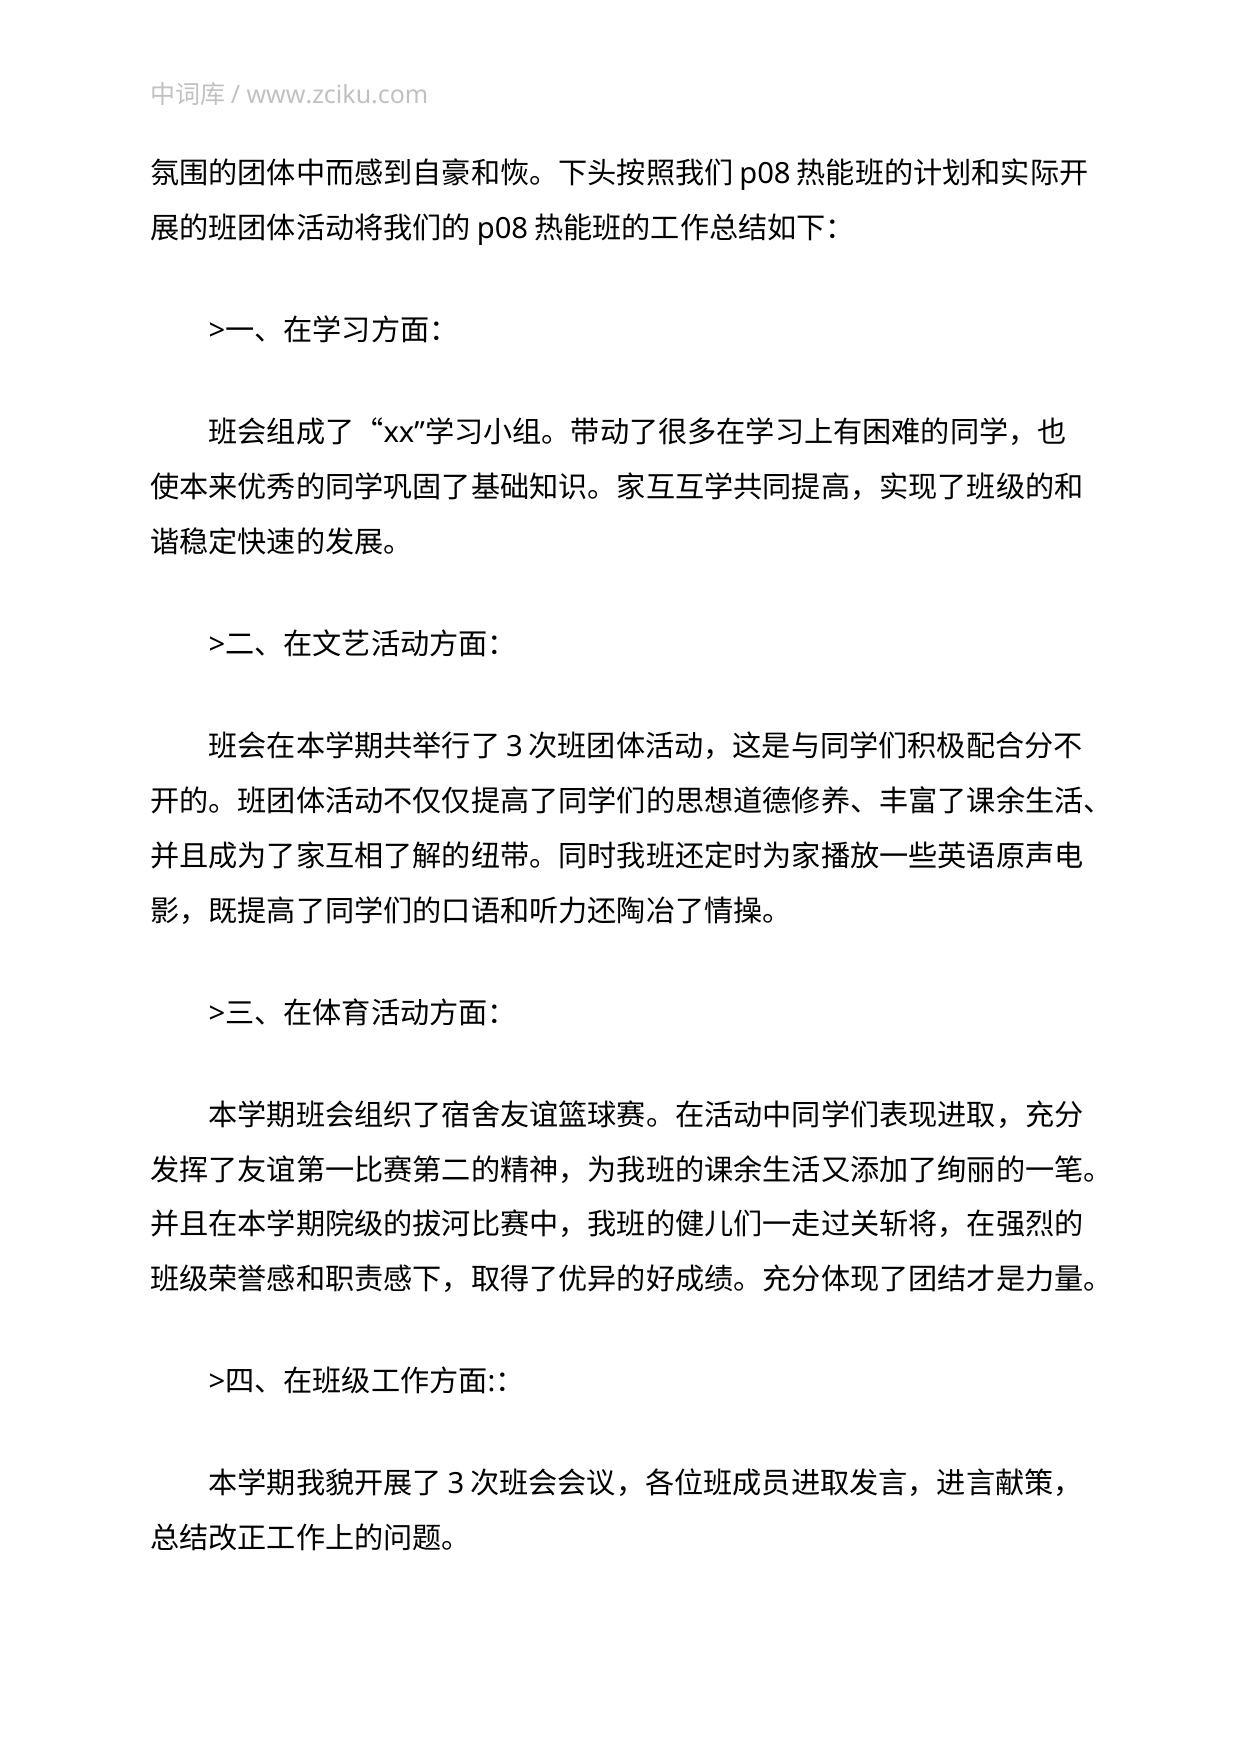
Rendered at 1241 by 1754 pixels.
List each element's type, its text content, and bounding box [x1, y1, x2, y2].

text 本学期班会组织了宿舍友谊篮球赛。在活动中同学们表现进取，充分发挥了友谊第一比赛第二的精神，为我班的课余生活又添加了绚丽的一笔。并且在本学期院级的拔河比赛中，我班的健儿们一走过关斩将，在强烈的班级荣誉感和职责感下，取得了优异的好成绩。充分体现了团结才是力量。 [150, 1091, 1090, 1298]
text 班会组成了“xx”学习小组。带动了很多在学习上有困难的同学，也使本来优秀的同学巩固了基础知识。家互互学共同提高，实现了班级的和谐稳定快速的发展。 [150, 409, 1090, 561]
text >三、在体育活动方面： [150, 989, 1090, 1032]
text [150, 150, 1090, 247]
text >一、在学习方面： [150, 307, 1090, 349]
text 本学期我貌开展了3次班会会议，各位班成员进取发言，进言献策，总结改正工作上的问题。 [150, 1459, 1090, 1557]
text >四、在班级工作方面:： [150, 1358, 1090, 1400]
text >二、在文艺活动方面： [150, 621, 1090, 663]
text 班会在本学期共举行了3次班团体活动，这是与同学们积极配合分不开的。班团体活动不仅仅提高了同学们的思想道德修养、丰富了课余生活、并且成为了家互相了解的纽带。同时我班还定时为家播放一些英语原声电影，既提高了同学们的口语和听力还陶冶了情操。 [150, 723, 1090, 930]
